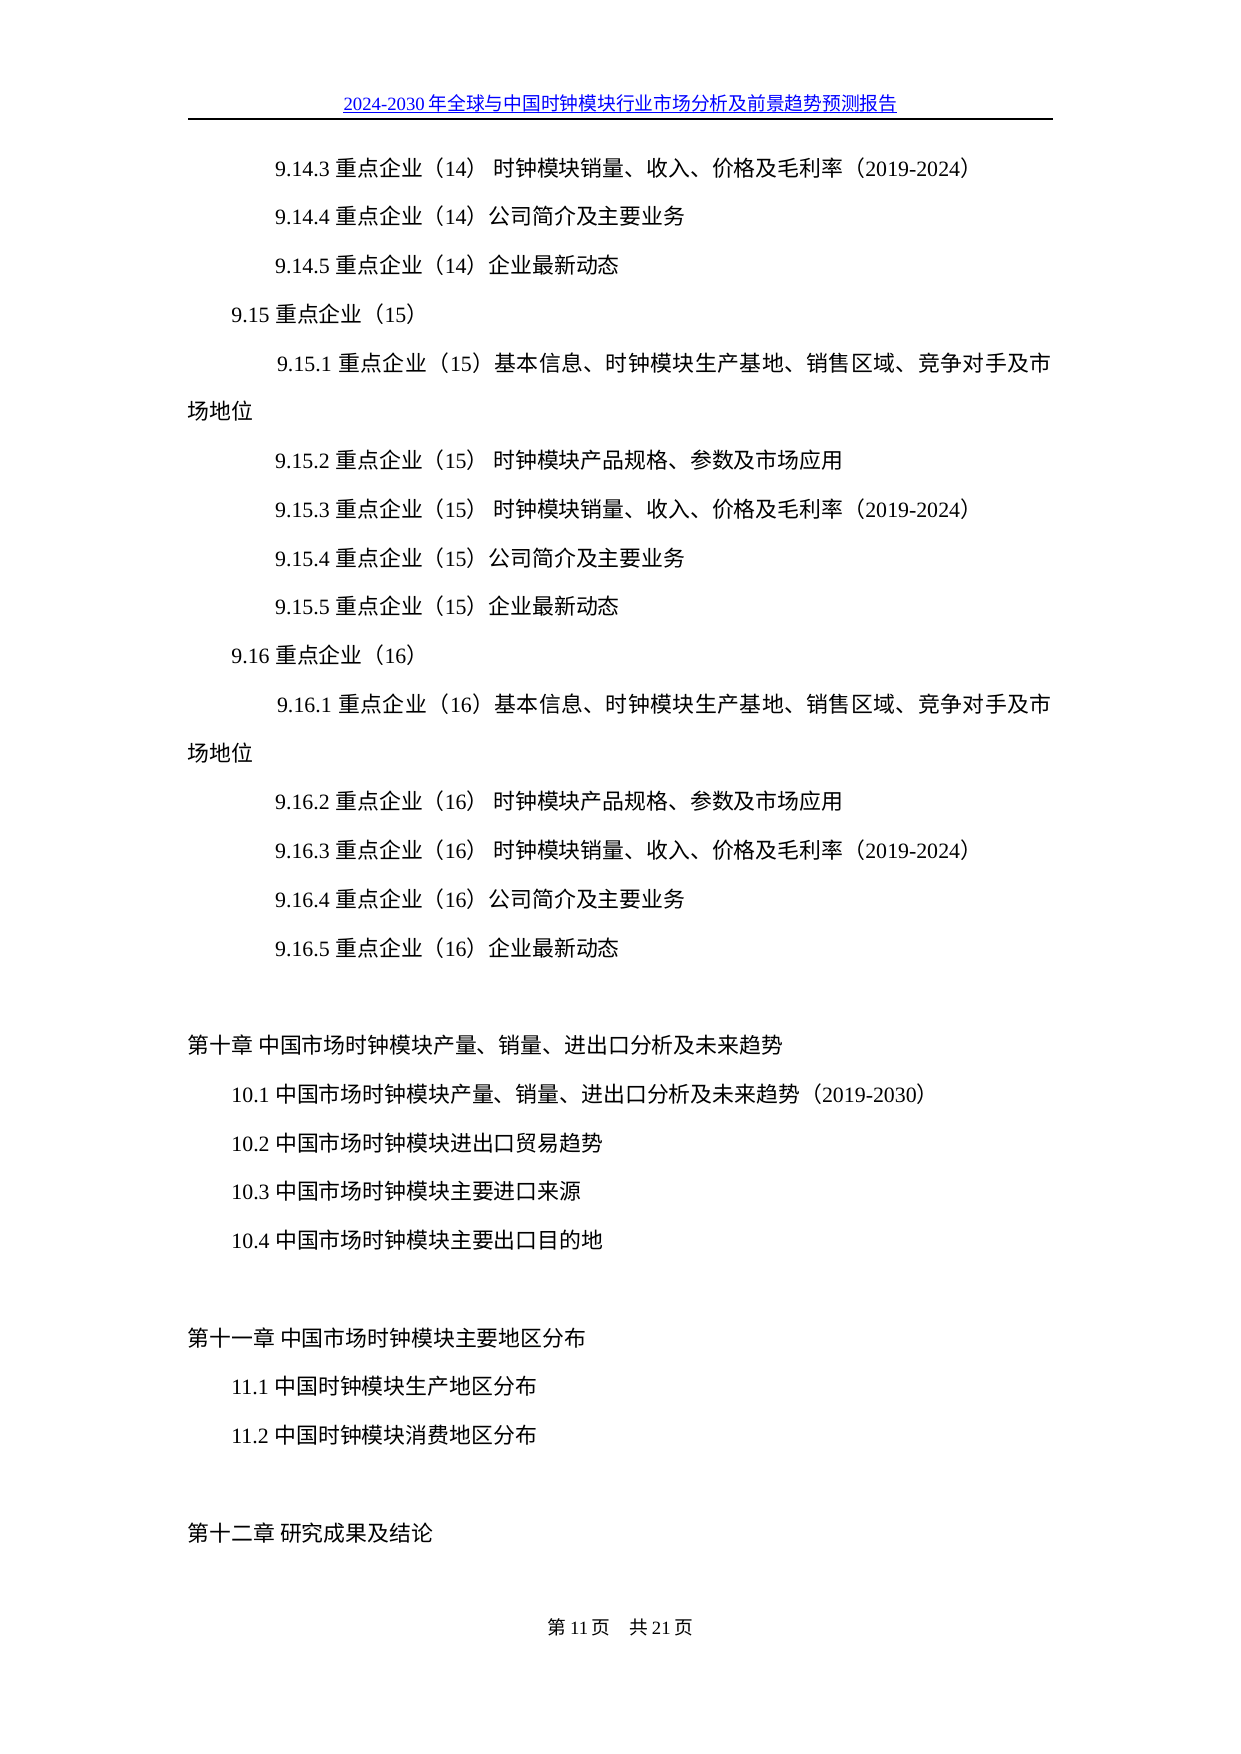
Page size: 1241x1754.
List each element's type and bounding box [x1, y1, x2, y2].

text [187, 150, 1053, 1548]
